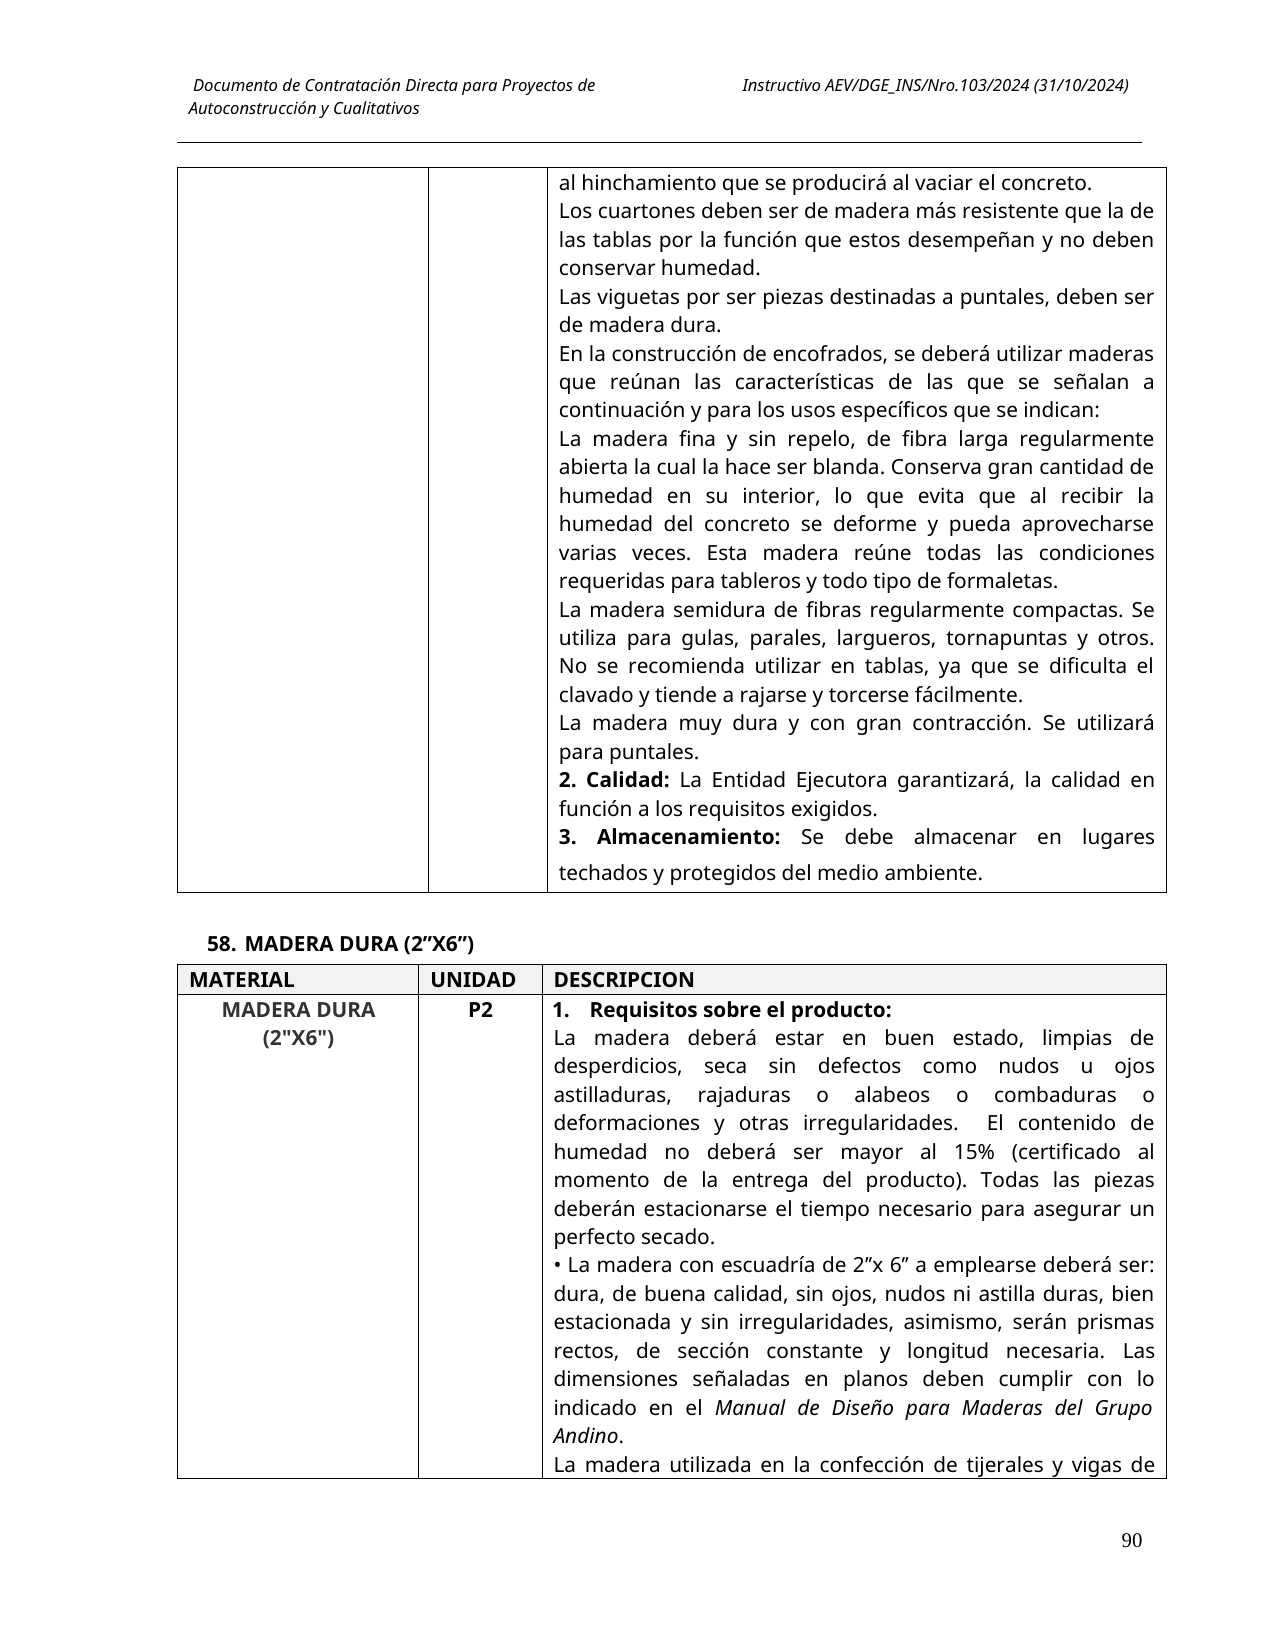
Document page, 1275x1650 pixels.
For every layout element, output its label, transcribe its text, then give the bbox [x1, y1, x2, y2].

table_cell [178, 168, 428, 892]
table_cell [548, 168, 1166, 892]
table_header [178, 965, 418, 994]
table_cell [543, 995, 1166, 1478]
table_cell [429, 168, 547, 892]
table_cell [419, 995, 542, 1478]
list MADERA DURA (2”X6”) [207, 929, 1142, 957]
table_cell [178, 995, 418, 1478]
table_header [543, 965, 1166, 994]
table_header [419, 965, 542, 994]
